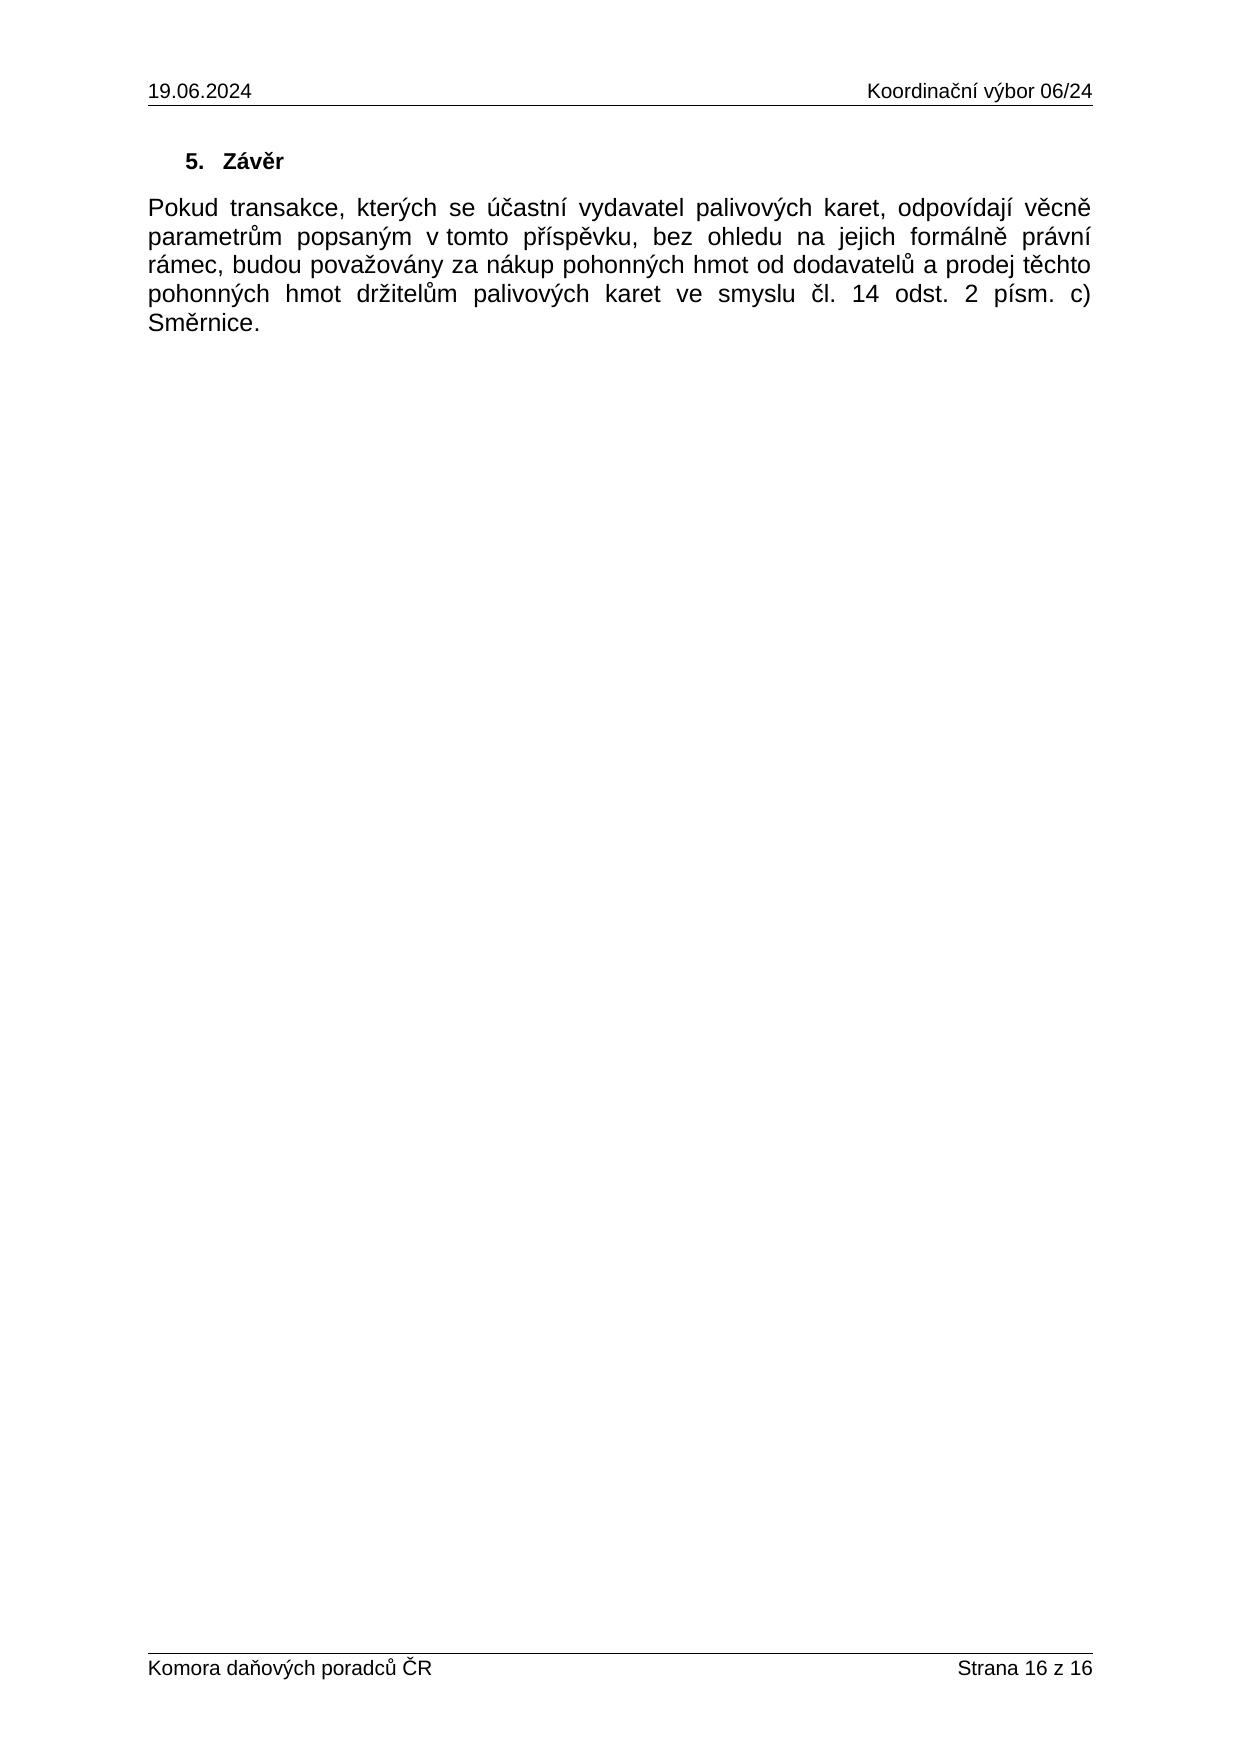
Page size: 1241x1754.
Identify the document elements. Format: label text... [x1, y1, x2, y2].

list Závěr [185, 148, 1093, 174]
text Pokud transakce, kterých se účastní vydavatel palivových karet, odpovídají věcně parametrům popsaným v tomto příspěvku, bez ohledu na jejich formálně právní rámec, budou považovány za nákup pohonných hmot od dodavatelů a prodej těchto pohonných hmot držitelům palivových karet ve smyslu čl. 14 odst. 2 písm. c) Směrnice. [148, 193, 1093, 336]
